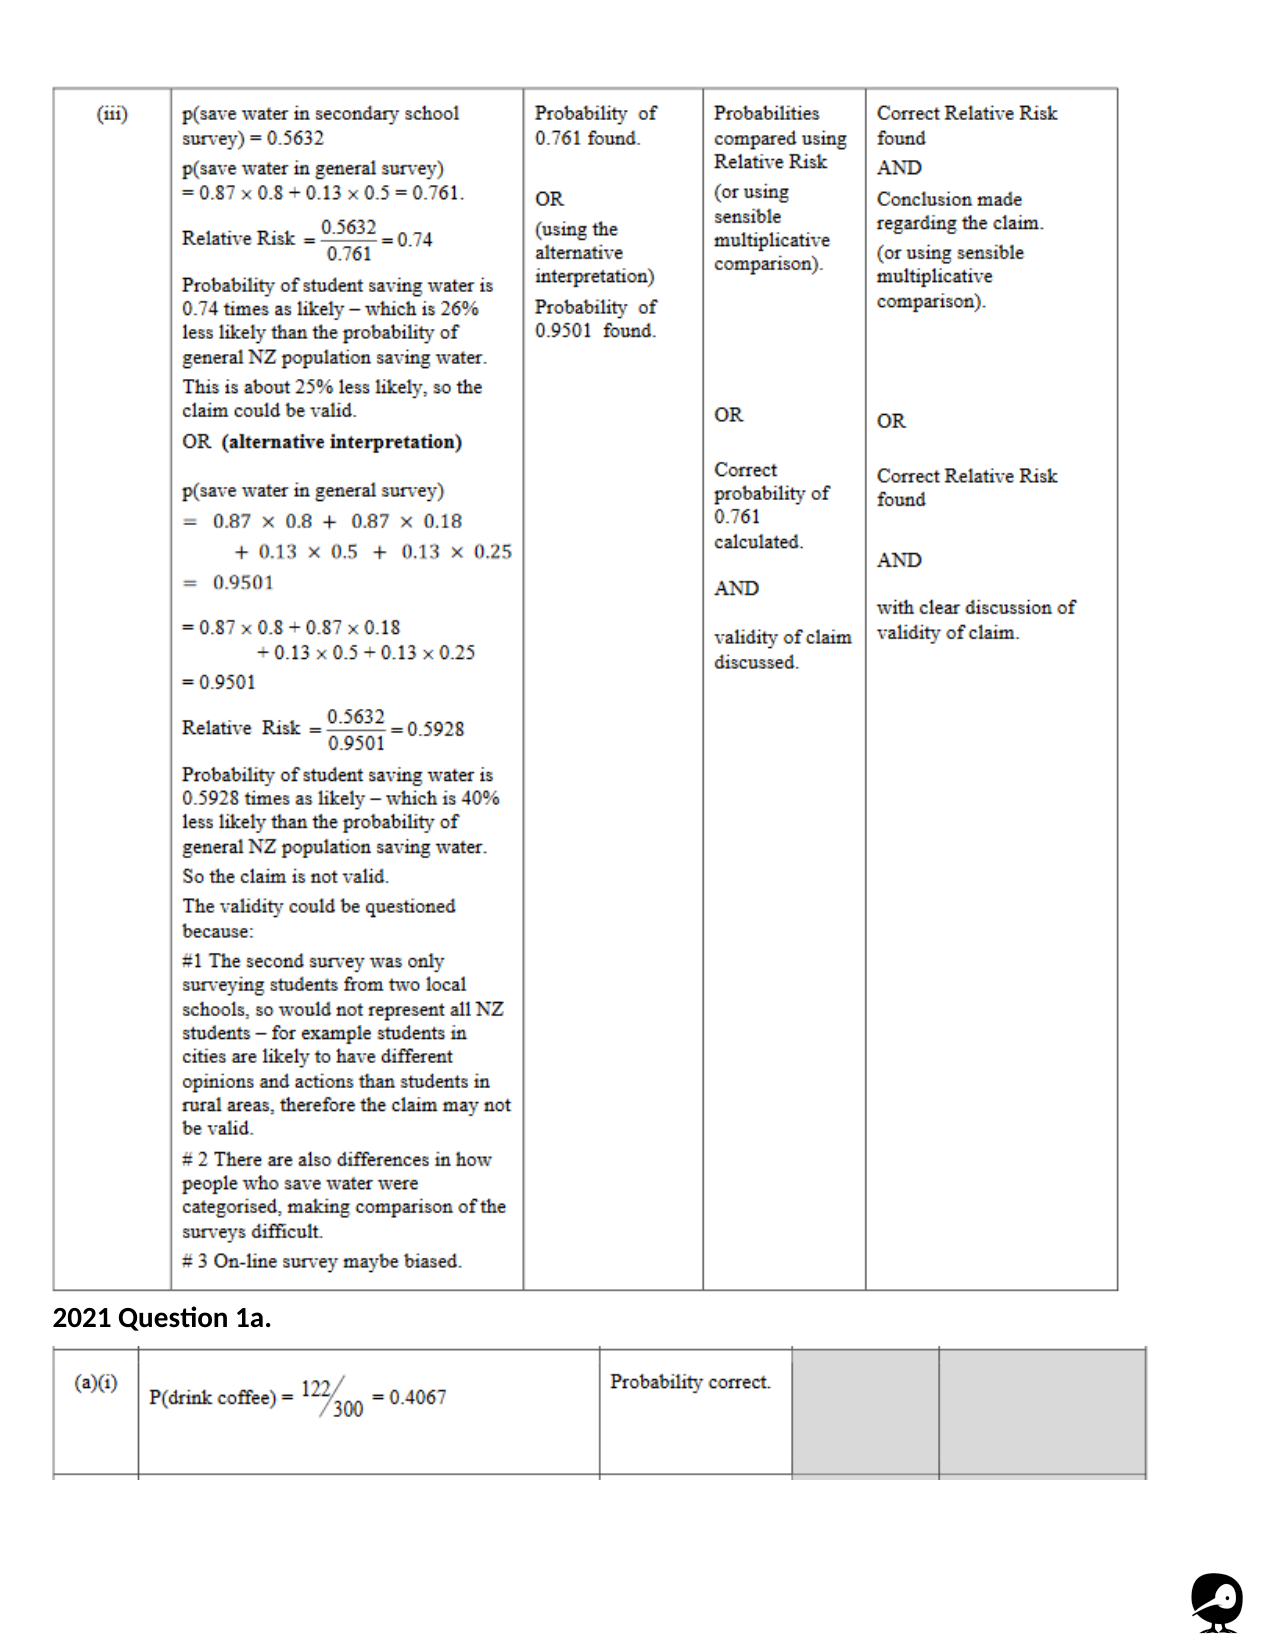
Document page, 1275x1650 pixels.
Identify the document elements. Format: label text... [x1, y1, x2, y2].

title 2021 Question 1a. [52, 1299, 1222, 1335]
picture [52, 1346, 1156, 1480]
picture [1187, 1570, 1247, 1634]
picture [52, 84, 1125, 1296]
